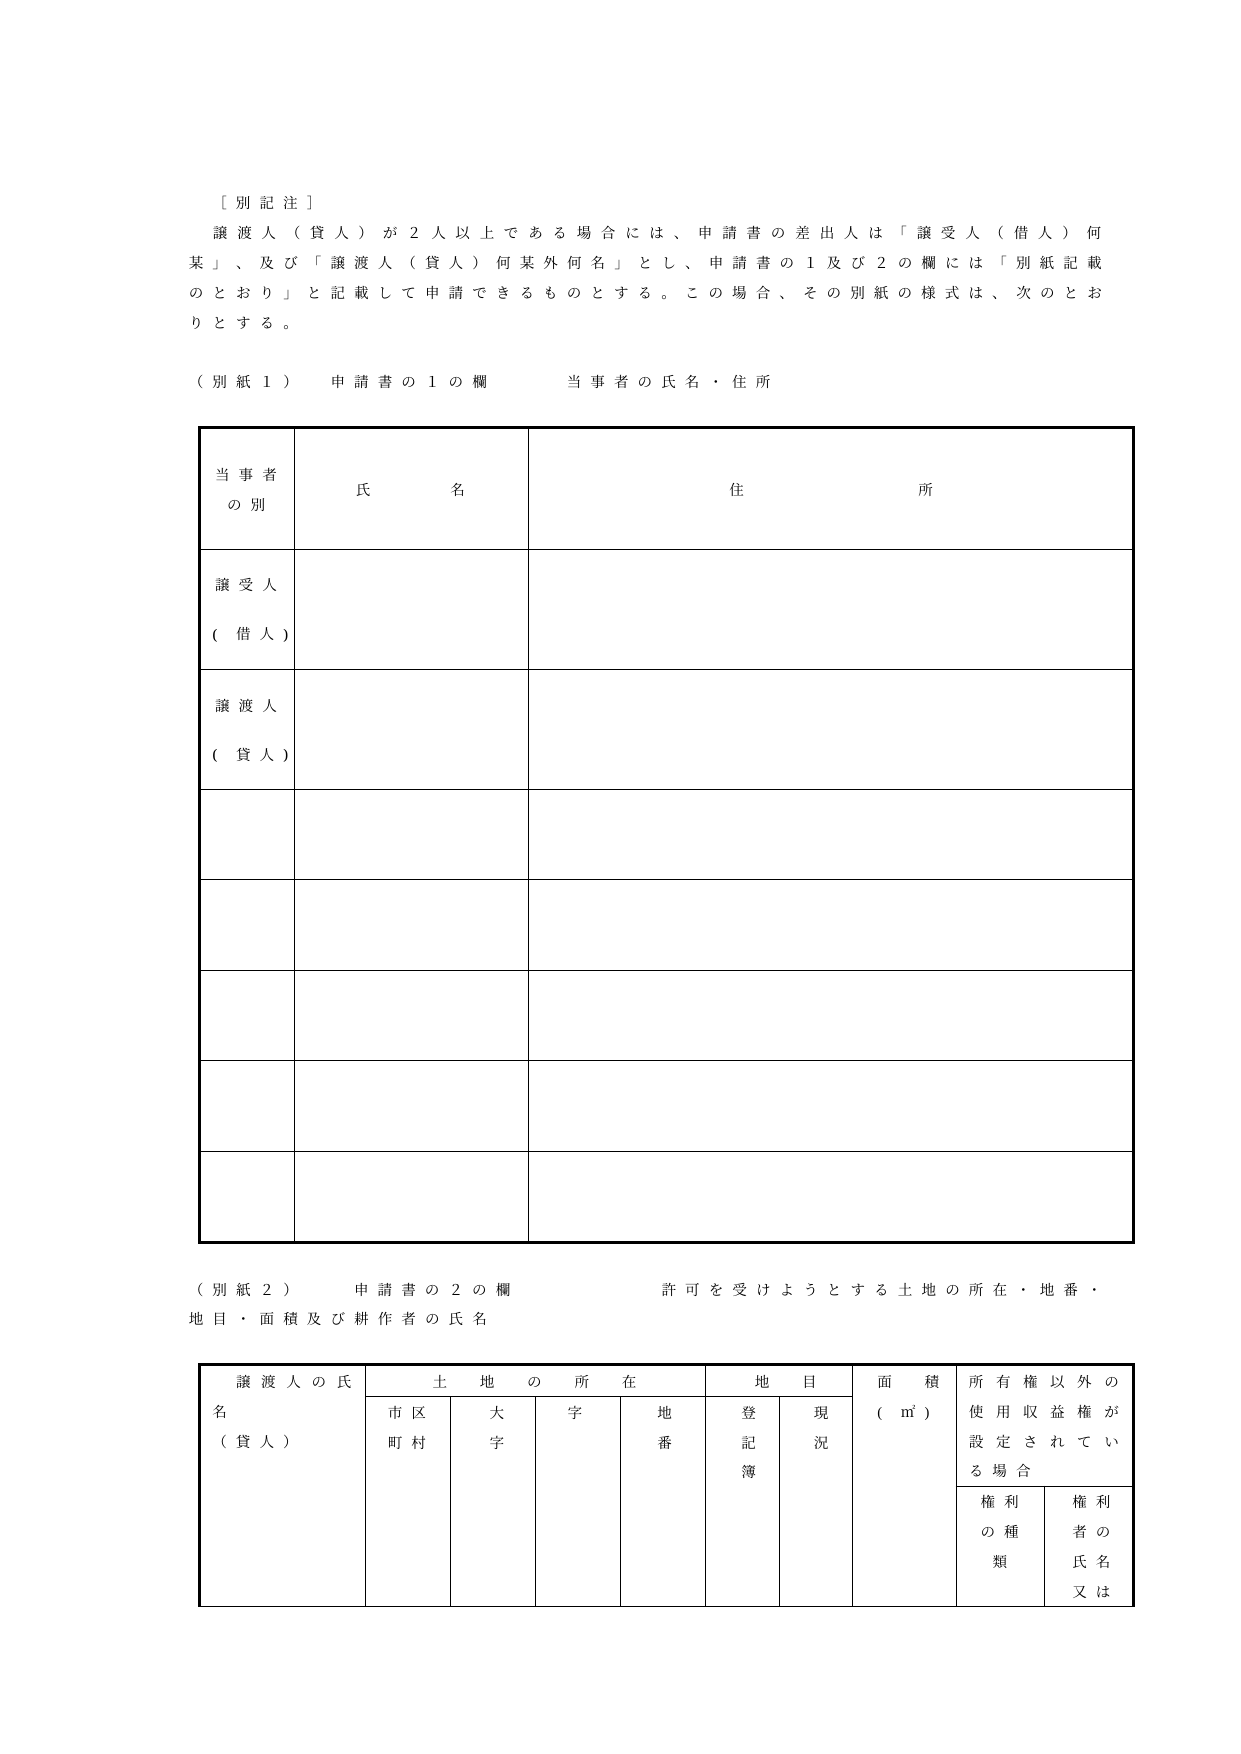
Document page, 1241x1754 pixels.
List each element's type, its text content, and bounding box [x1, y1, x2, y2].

text （別紙２） 申請書の２の欄 許可を受けようとする土地の所在・地番・地目・面積及び耕作者の氏名 [188, 1274, 1111, 1333]
text 譲渡人（貸人）が２人以上である場合には、申請書の差出人は「譲受人（借人）何某」、及び「譲渡人（貸人）何某外何名」とし、申請書の１及び２の欄には「別紙記載のとおり」と記載して申請できるものとする。この場合、その別紙の様式は、次のとおりとする。 [188, 218, 1111, 337]
table_cell 譲受人 (借人) [201, 550, 294, 669]
table_cell 大 字 [451, 1397, 535, 1606]
table_cell [201, 1061, 294, 1151]
table_cell [201, 790, 294, 879]
table_cell 現 況 [780, 1397, 852, 1606]
text （別紙１） 申請書の１の欄 当事者の氏名・住所 [188, 367, 1111, 396]
table_cell 譲渡人 (貸人) [201, 670, 294, 789]
table_cell 市区町村 [366, 1397, 450, 1606]
table_header 土 地 の 所 在 [366, 1366, 705, 1396]
table_cell [529, 790, 1132, 879]
table_cell [295, 550, 528, 669]
table_header 地 目 [706, 1366, 852, 1396]
table_cell 権利者の氏名又は名称 [1045, 1487, 1132, 1606]
table_cell [295, 1152, 528, 1241]
table_cell [529, 1061, 1132, 1151]
table_cell [529, 880, 1132, 970]
table_header 面 積(㎡) [853, 1366, 956, 1606]
table_header 住 所 [529, 429, 1132, 548]
table_header 当事者の別 [201, 429, 294, 548]
table_cell [201, 880, 294, 970]
table_header 氏 名 [295, 429, 528, 548]
table_cell [529, 670, 1132, 789]
table_cell [529, 971, 1132, 1060]
table_cell [295, 1061, 528, 1151]
table_cell [295, 670, 528, 789]
table_cell 字 [536, 1397, 620, 1606]
table_cell [201, 1152, 294, 1241]
table_cell [295, 971, 528, 1060]
table_cell [201, 971, 294, 1060]
table_cell 権利の種類 [957, 1487, 1044, 1606]
table_cell [295, 790, 528, 879]
table_cell 登記簿 [706, 1397, 779, 1606]
table_header 譲渡人の氏名 （貸人） [201, 1366, 365, 1606]
table_header 所有権以外の使用収益権が設定されている場合 [957, 1366, 1132, 1486]
text ※この書類は申請書ではないので、農業委員会又は知事に提出する必要はありません。 ［別記注］ [188, 188, 1111, 218]
table_cell 地 番 [621, 1397, 705, 1606]
table_cell [529, 550, 1132, 669]
table_cell [529, 1152, 1132, 1241]
table_cell [295, 880, 528, 970]
